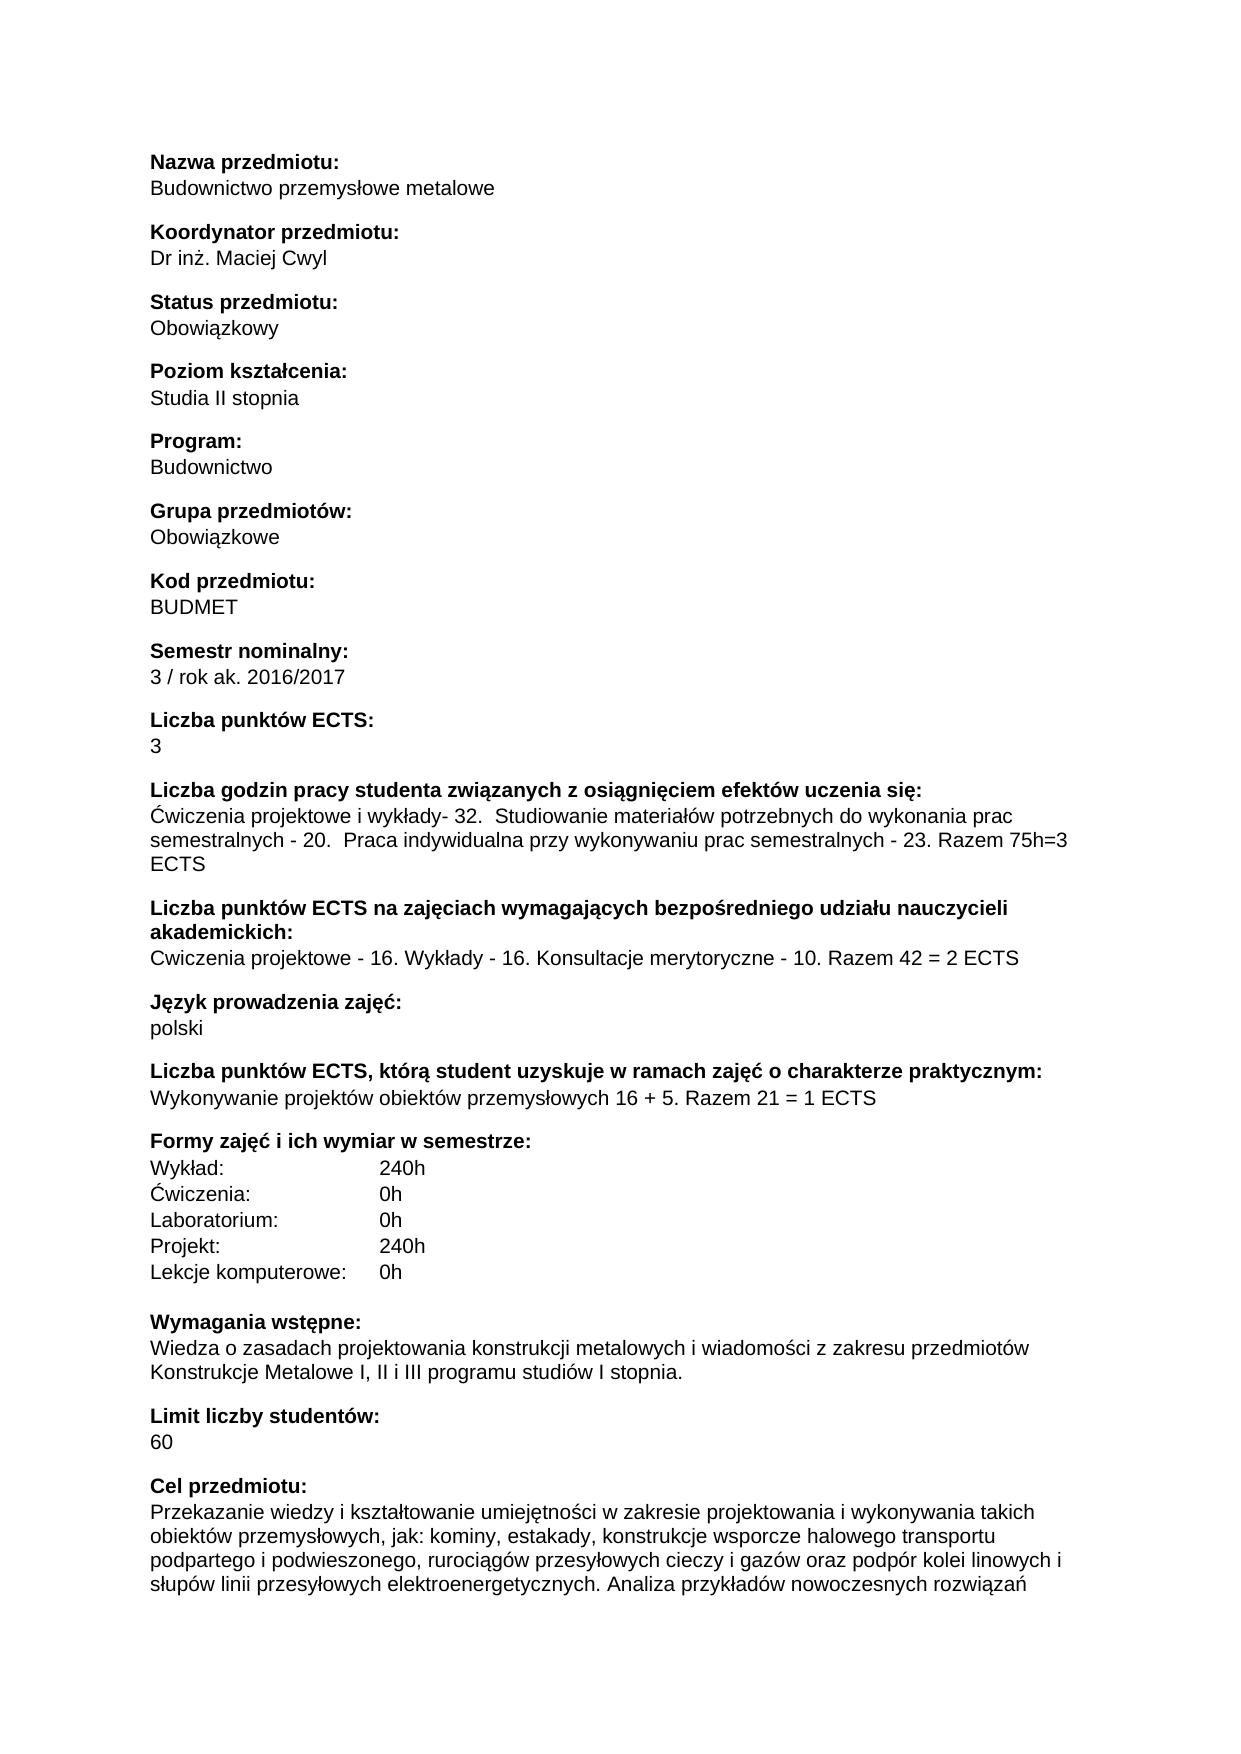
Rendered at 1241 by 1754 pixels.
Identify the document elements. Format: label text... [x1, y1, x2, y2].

text Budownictwo przemysłowe metalowe [150, 176, 1090, 200]
table_cell 0h [369, 1206, 597, 1232]
table_cell Laboratorium: [140, 1208, 367, 1232]
table_cell 0h [369, 1180, 597, 1206]
text Liczba godzin pracy studenta związanych z osiągnięciem efektów uczenia się: [150, 778, 1090, 802]
text Wymagania wstępne: [150, 1310, 1090, 1334]
text Studia II stopnia [150, 385, 1090, 409]
text Liczba punktów ECTS na zajęciach wymagających bezpośredniego udziału nauczycieli akademickich: [150, 896, 1090, 944]
text Kod przedmiotu: [150, 569, 1090, 593]
text Program: [150, 429, 1090, 453]
text 3 [150, 734, 1090, 758]
text Poziom kształcenia: [150, 359, 1090, 383]
text Wiedza o zasadach projektowania konstrukcji metalowych i wiadomości z zakresu przedmiotów Konstrukcje Metalowe I, II i III programu studiów I stopnia. [150, 1336, 1090, 1384]
table_cell 240h [369, 1232, 597, 1258]
text Grupa przedmiotów: [150, 499, 1090, 523]
text Formy zajęć i ich wymiar w semestrze: [150, 1129, 1090, 1153]
text Obowiązkowy [150, 316, 1090, 339]
table_header Wykład: [140, 1156, 367, 1180]
table_header 240h [369, 1156, 597, 1180]
text Język prowadzenia zajęć: [150, 989, 1090, 1013]
text polski [150, 1016, 1090, 1039]
text Wykonywanie projektów obiektów przemysłowych 16 + 5. Razem 21 = 1 ECTS [150, 1085, 1090, 1109]
text Ćwiczenia projektowe i wykłady- 32. Studiowanie materiałów potrzebnych do wykonania prac semestralnych - 20. Praca indywidualna przy wykonywaniu prac semestralnych - 23. Razem 75h=3 ECTS [150, 804, 1090, 876]
table_cell Projekt: [140, 1234, 367, 1258]
text Budownictwo [150, 455, 1090, 479]
text Dr inż. Maciej Cwyl [150, 246, 1090, 270]
text Liczba punktów ECTS, którą student uzyskuje w ramach zajęć o charakterze praktycznym: [150, 1059, 1090, 1083]
table_cell Ćwiczenia: [140, 1182, 367, 1206]
table_cell Lekcje komputerowe: [140, 1260, 367, 1284]
text Cwiczenia projektowe - 16. Wykłady - 16. Konsultacje merytoryczne - 10. Razem 42 = 2 ECTS [150, 946, 1090, 970]
table_cell 0h [369, 1258, 597, 1284]
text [150, 1499, 1090, 1595]
text Limit liczby studentów: [150, 1404, 1090, 1428]
text 3 / rok ak. 2016/2017 [150, 664, 1090, 688]
text Semestr nominalny: [150, 638, 1090, 662]
text Koordynator przedmiotu: [150, 220, 1090, 244]
text Liczba punktów ECTS: [150, 708, 1090, 732]
text Obowiązkowe [150, 525, 1090, 549]
text Cel przedmiotu: [150, 1473, 1090, 1497]
text Status przedmiotu: [150, 289, 1090, 313]
text BUDMET [150, 595, 1090, 619]
text Nazwa przedmiotu: [150, 150, 1090, 174]
text 60 [150, 1430, 1090, 1454]
